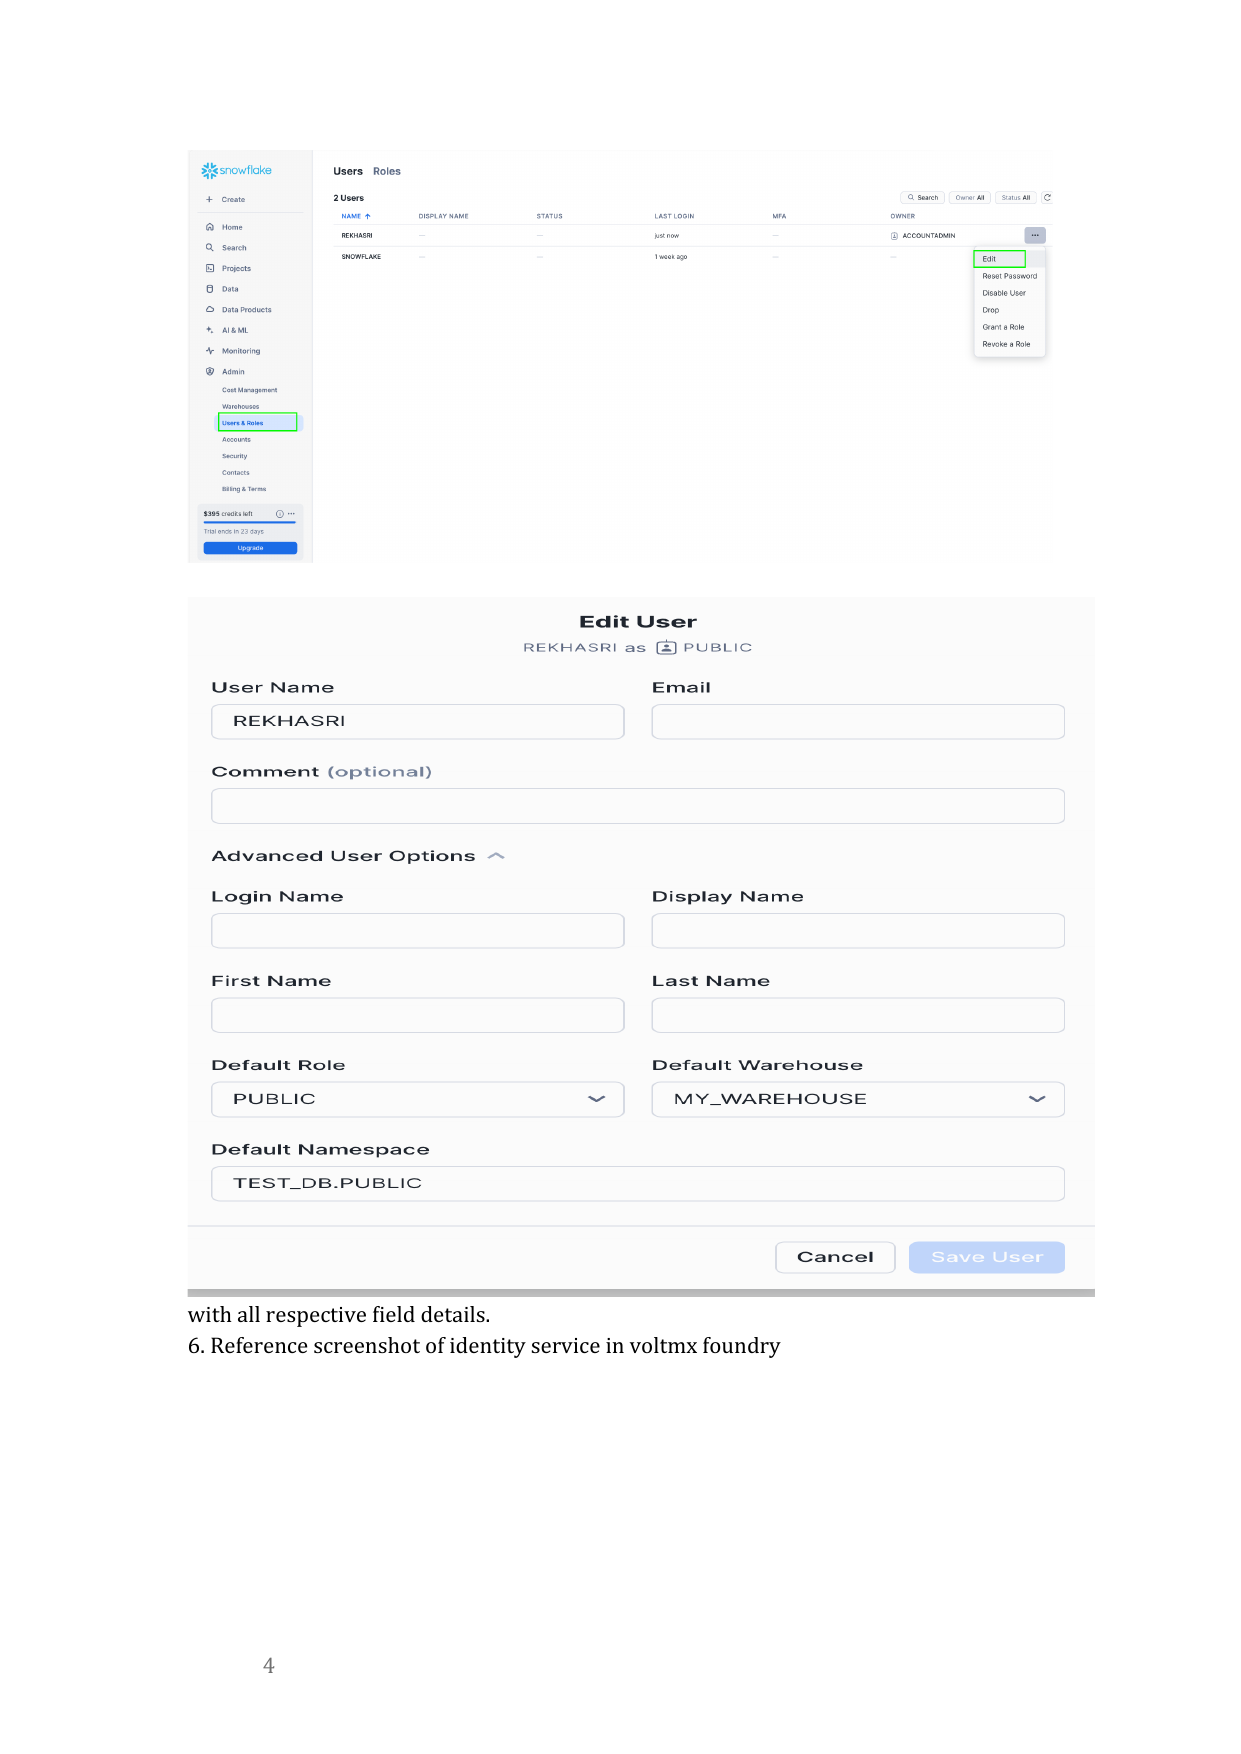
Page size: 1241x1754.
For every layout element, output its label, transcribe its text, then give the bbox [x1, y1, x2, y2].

text 6. Reference screenshot of identity service in voltmx foundry [187, 1331, 1053, 1358]
text with all respective field details. [187, 1300, 1053, 1327]
picture [187, 150, 1053, 563]
picture [187, 597, 1095, 1297]
